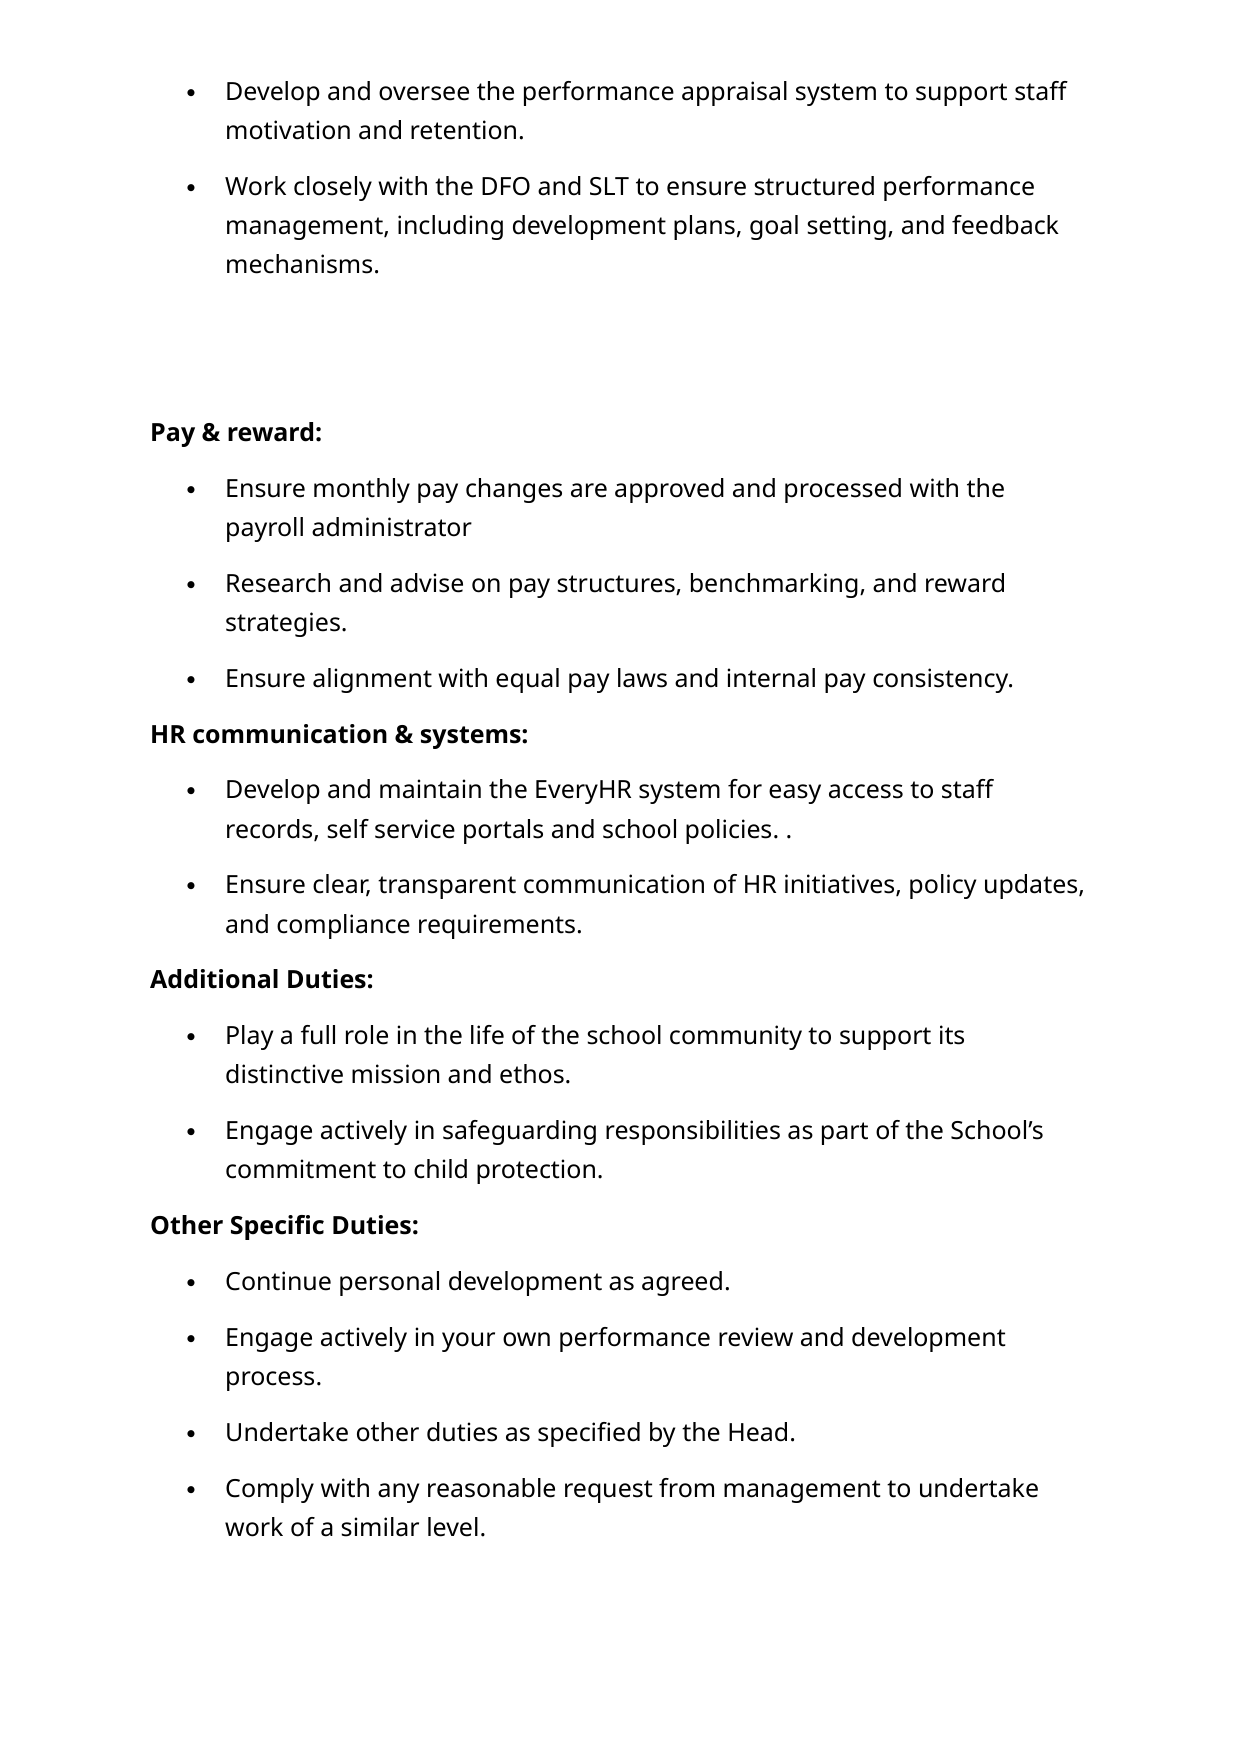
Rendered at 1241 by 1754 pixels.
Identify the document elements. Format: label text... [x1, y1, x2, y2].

list Undertake other duties as specified by the Head. [187, 1415, 1090, 1449]
list Continue personal development as agreed. [187, 1264, 1090, 1298]
list Develop and maintain the EveryHR system for easy access to staff records, self service portals and school policies. . [187, 772, 1090, 845]
list Work closely with the DFO and SLT to ensure structured performance management, including development plans, goal setting, and feedback mechanisms. [187, 169, 1090, 281]
list Ensure monthly pay changes are approved and processed with the payroll administrator [187, 471, 1090, 544]
list Engage actively in safeguarding responsibilities as part of the School’s commitment to child protection. [187, 1113, 1090, 1186]
text Pay & reward: [150, 415, 1090, 449]
text HR communication & systems: [150, 716, 1090, 750]
text Other Specific Duties: [150, 1208, 1090, 1242]
list Ensure clear, transparent communication of HR initiatives, policy updates, and compliance requirements. [187, 867, 1090, 940]
list Comply with any reasonable request from management to undertake work of a similar level. [187, 1471, 1090, 1544]
text Additional Duties: [150, 962, 1090, 996]
list Research and advise on pay structures, benchmarking, and reward strategies. [187, 566, 1090, 639]
list Play a full role in the life of the school community to support its distinctive mission and ethos. [187, 1018, 1090, 1091]
list Ensure alignment with equal pay laws and internal pay consistency. [187, 661, 1090, 694]
list Develop and oversee the performance appraisal system to support staff motivation and retention. [187, 74, 1090, 147]
list Engage actively in your own performance review and development process. [187, 1320, 1090, 1393]
